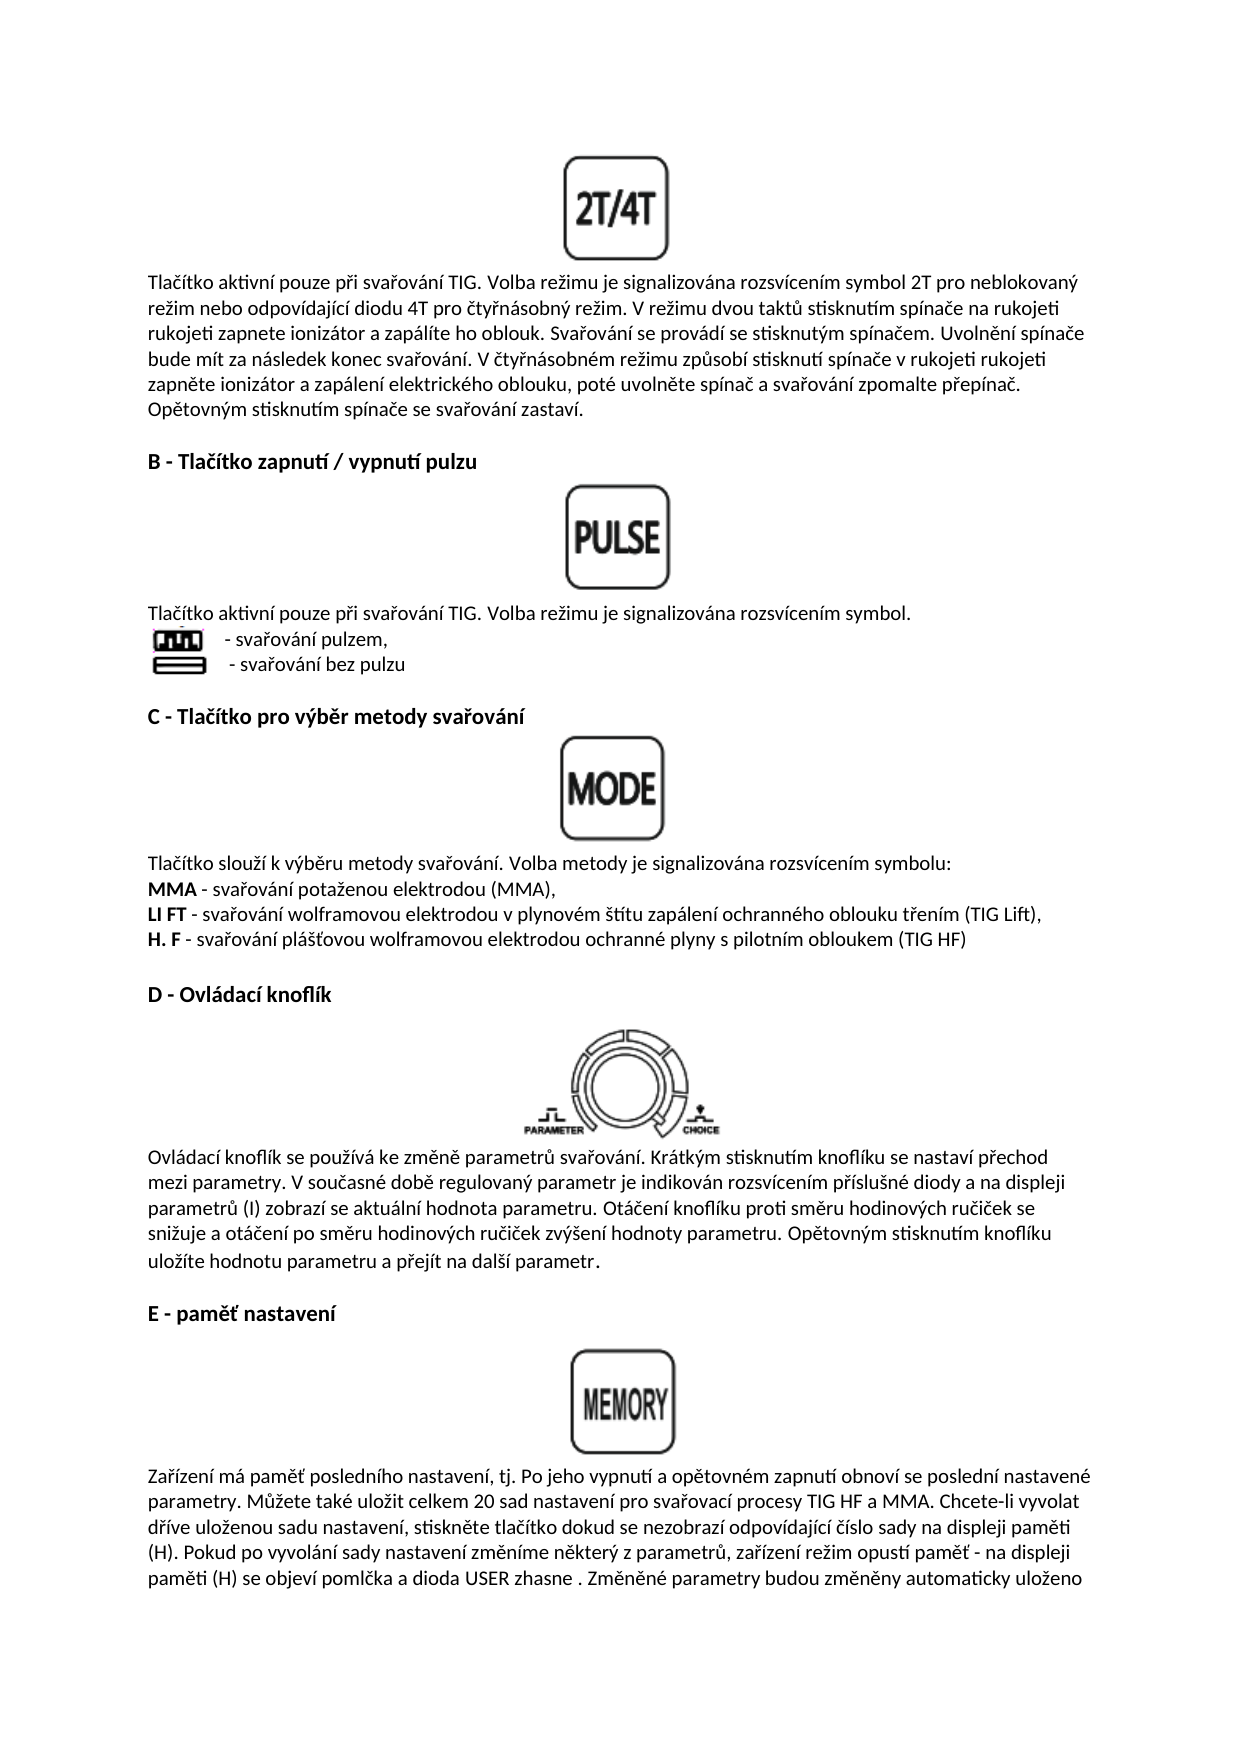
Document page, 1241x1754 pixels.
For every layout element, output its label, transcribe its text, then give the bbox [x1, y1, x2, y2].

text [148, 1463, 1093, 1590]
picture [556, 147, 684, 270]
picture [541, 1327, 699, 1464]
text zapněte ionizátor a zapálení elektrického oblouku, poté uvolněte spínač a svařování zpomalte přepínač. Opětovným stisknutím spínače se svařování zastaví. [148, 371, 1093, 422]
text - svařování bez pulzu [206, 651, 1093, 677]
text - svařování pulzem, [206, 626, 1093, 651]
text E - paměť nastavení [148, 1299, 1093, 1327]
picture [548, 730, 692, 851]
text Tlačítko slouží k výběru metody svařování. Volba metody je signalizována rozsvícením symbolu: [148, 850, 1093, 876]
text LI FT - svařování wolframovou elektrodou v plynovém štítu zapálení ochranného oblouku třením (TIG Lift), [148, 901, 1093, 927]
picture [547, 475, 693, 601]
text C - Tlačítko pro výběr metody svařování [148, 702, 1093, 730]
picture [147, 626, 214, 677]
text Tlačítko aktivní pouze při svařování TIG. Volba režimu je signalizována rozsvícením symbol 2T pro neblokovaný režim nebo odpovídající diodu 4T pro čtyřnásobný režim. V režimu dvou taktů stisknutím spínače na rukojeti rukojeti zapnete ionizátor a zapálíte ho oblouk. Svařování se provádí se stisknutým spínačem. Uvolnění spínače bude mít za následek konec svařování. V čtyřnásobném režimu způsobí stisknutí spínače v rukojeti rukojeti [148, 269, 1093, 371]
text B - Tlačítko zapnutí / vypnutí pulzu [148, 447, 1093, 475]
picture [512, 1008, 728, 1144]
text Tlačítko aktivní pouze při svařování TIG. Volba režimu je signalizována rozsvícením symbol. [148, 600, 1093, 626]
text D - Ovládací knoflík [148, 980, 1093, 1008]
text MMA - svařování potaženou elektrodou (MMA), [148, 876, 1093, 901]
text Ovládací knoflík se používá ke změně parametrů svařování. Krátkým stisknutím knoflíku se nastaví přechod mezi parametry. V současné době regulovaný parametr je indikován rozsvícením příslušné diody a na displeji parametrů (I) zobrazí se aktuální hodnota parametru. Otáčení knoflíku proti směru hodinových ručiček se snižuje a otáčení po směru hodinových ručiček zvýšení hodnoty parametru. Opětovným stisknutím knoflíku uložíte hodnotu parametru a přejít na další parametr. [148, 1144, 1093, 1274]
text H. F - svařování plášťovou wolframovou elektrodou ochranné plyny s pilotním obloukem (TIG HF) [148, 927, 1093, 952]
